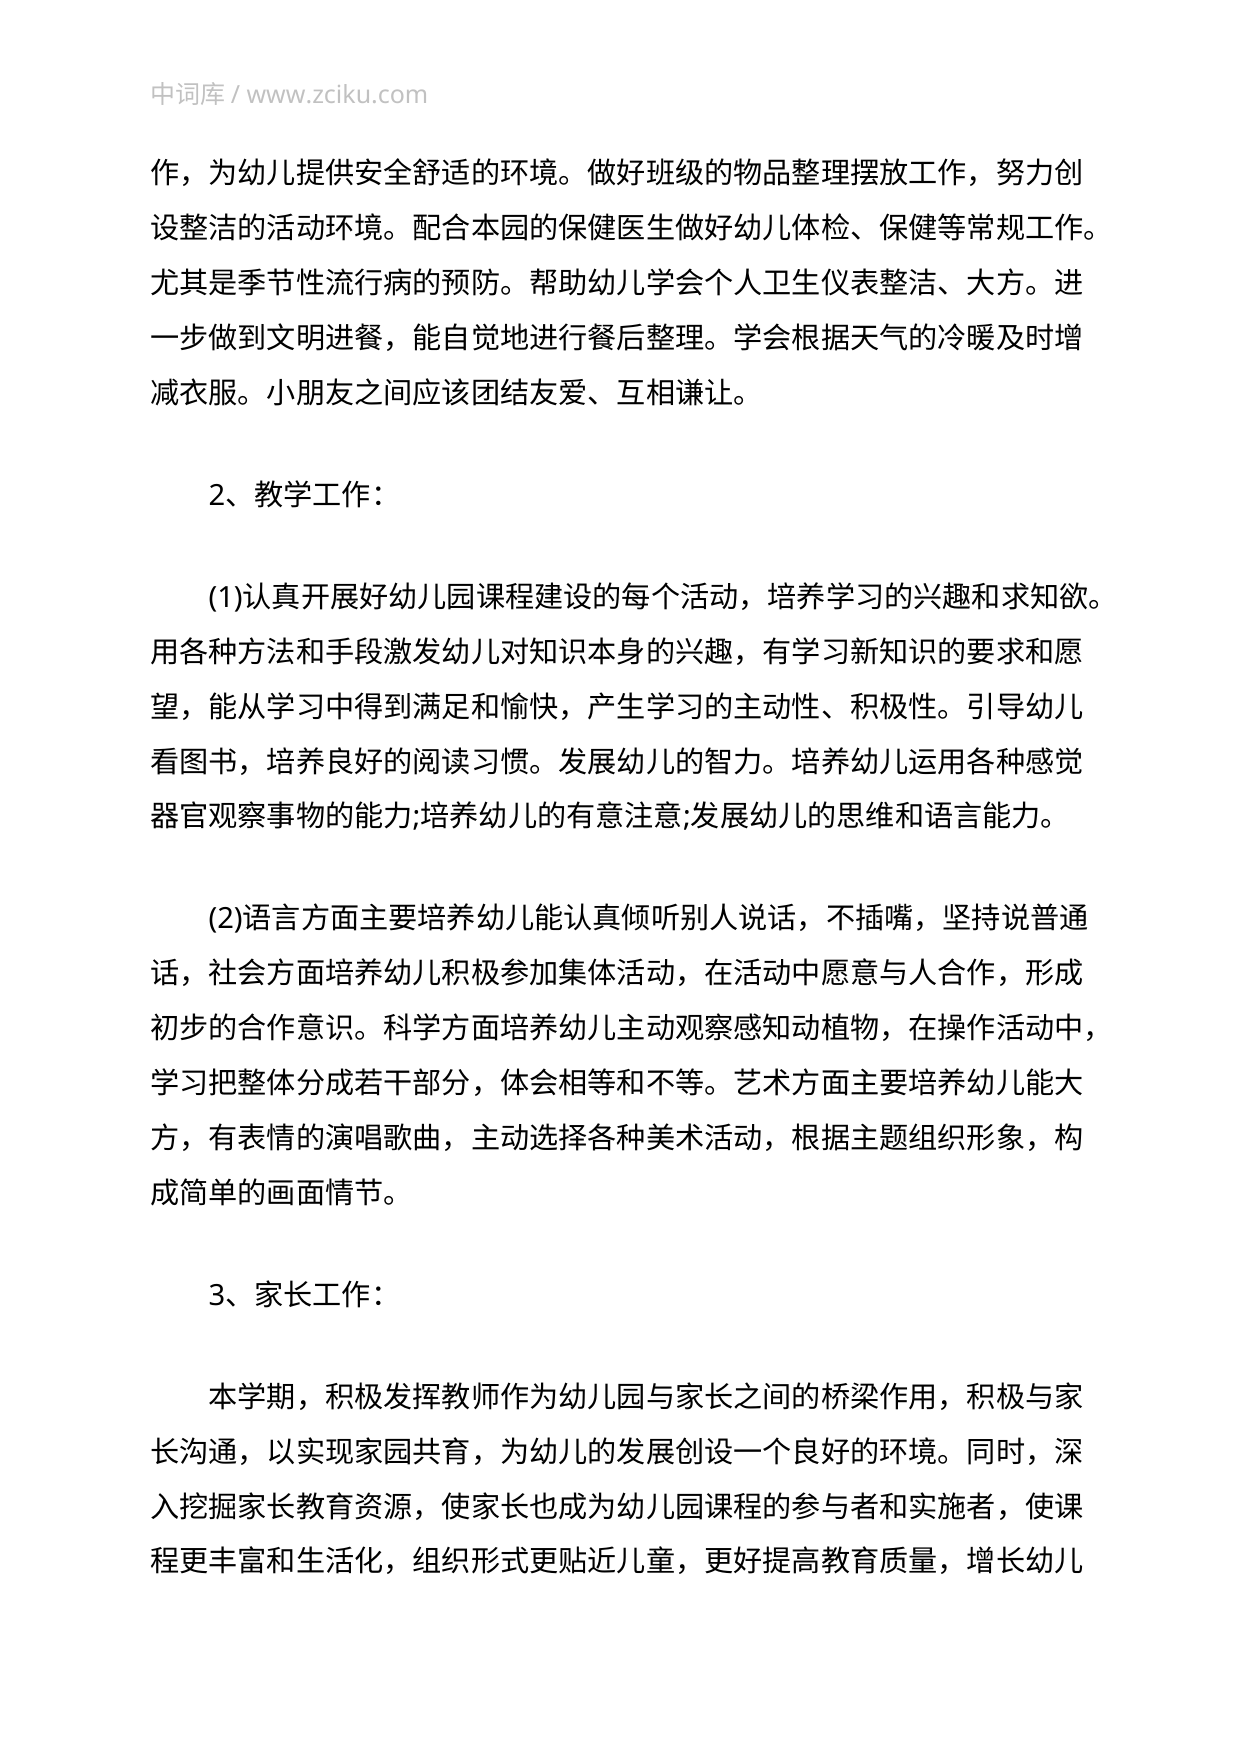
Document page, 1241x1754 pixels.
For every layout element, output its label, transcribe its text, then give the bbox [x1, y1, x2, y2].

text 2、教学工作： [150, 471, 1090, 514]
text (2)语言方面主要培养幼儿能认真倾听别人说话，不插嘴，坚持说普通话，社会方面培养幼儿积极参加集体活动，在活动中愿意与人合作，形成初步的合作意识。科学方面培养幼儿主动观察感知动植物，在操作活动中，学习把整体分成若干部分，体会相等和不等。艺术方面主要培养幼儿能大方，有表情的演唱歌曲，主动选择各种美术活动，根据主题组织形象，构成简单的画面情节。 [150, 895, 1090, 1212]
text (1)认真开展好幼儿园课程建设的每个活动，培养学习的兴趣和求知欲。用各种方法和手段激发幼儿对知识本身的兴趣，有学习新知识的要求和愿望，能从学习中得到满足和愉快，产生学习的主动性、积极性。引导幼儿看图书，培养良好的阅读习惯。发展幼儿的智力。培养幼儿运用各种感觉器官观察事物的能力;培养幼儿的有意注意;发展幼儿的思维和语言能力。 [150, 573, 1090, 835]
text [150, 1373, 1090, 1580]
text 3、家长工作： [150, 1271, 1090, 1314]
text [150, 150, 1090, 412]
